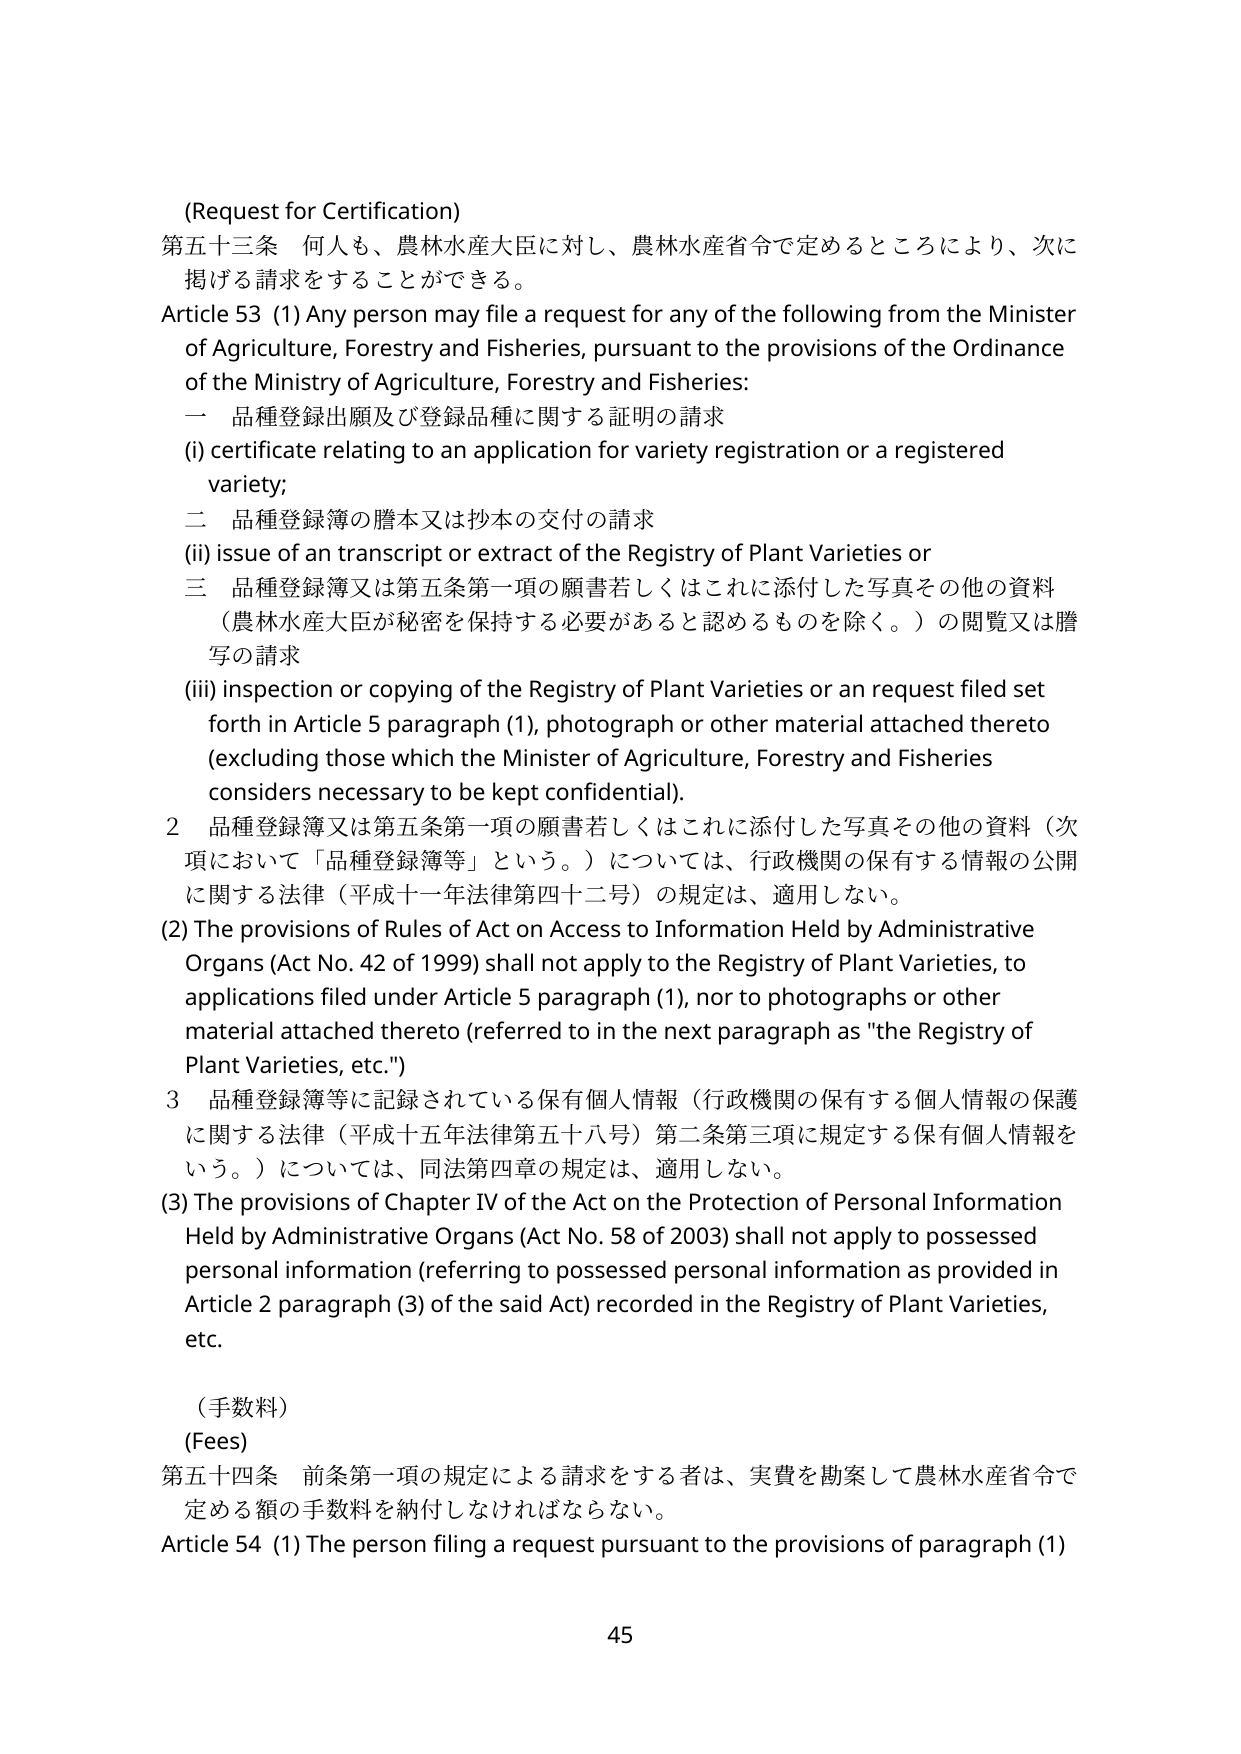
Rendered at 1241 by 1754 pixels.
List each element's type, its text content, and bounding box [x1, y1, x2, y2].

text 第五十四条 前条第一項の規定による請求をする者は、実費を勘案して農林水産省令で定める額の手数料を納付しなければならない。 [161, 1458, 1079, 1526]
text (iii) inspection or copying of the Registry of Plant Varieties or an request filed set forth in Article 5 paragraph (1), photograph or other material attached thereto (excluding those which the Minister of Agriculture, Forestry and Fisheries considers necessary to be kept confidential). [184, 672, 1079, 809]
text 二 品種登録簿の謄本又は抄本の交付の請求 [184, 501, 1079, 535]
text (2) The provisions of Rules of Act on Access to Information Held by Administrative Organs (Act No. 42 of 1999) shall not apply to the Registry of Plant Varieties, to applications filed under Article 5 paragraph (1), nor to photographs or other material attached thereto (referred to in the next paragraph as "the Registry of Plant Varieties, etc.") [161, 911, 1079, 1082]
text 第五十三条 何人も、農林水産大臣に対し、農林水産省令で定めるところにより、次に掲げる請求をすることができる。 [161, 228, 1079, 296]
text (ii) issue of an transcript or extract of the Registry of Plant Varieties or [184, 535, 1079, 569]
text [161, 1526, 1079, 1560]
text (3) The provisions of Chapter IV of the Act on the Protection of Personal Information Held by Administrative Organs (Act No. 58 of 2003) shall not apply to possessed personal information (referring to possessed personal information as provided in Article 2 paragraph (3) of the said Act) recorded in the Registry of Plant Varieties, etc. [161, 1184, 1079, 1355]
text (Request for Certification) [184, 194, 1079, 228]
text ３ 品種登録簿等に記録されている保有個人情報（行政機関の保有する個人情報の保護に関する法律（平成十五年法律第五十八号）第二条第三項に規定する保有個人情報をいう。）については、同法第四章の規定は、適用しない。 [161, 1082, 1079, 1184]
text 一 品種登録出願及び登録品種に関する証明の請求 [184, 399, 1079, 433]
text ２ 品種登録簿又は第五条第一項の願書若しくはこれに添付した写真その他の資料（次項において「品種登録簿等」という。）については、行政機関の保有する情報の公開に関する法律（平成十一年法律第四十二号）の規定は、適用しない。 [161, 809, 1079, 911]
text (Fees) [184, 1424, 1079, 1458]
text Article 53 (1) Any person may file a request for any of the following from the Minister of Agriculture, Forestry and Fisheries, pursuant to the provisions of the Ordinance of the Ministry of Agriculture, Forestry and Fisheries: [161, 296, 1079, 399]
text （手数料） [184, 1389, 1079, 1424]
text 三 品種登録簿又は第五条第一項の願書若しくはこれに添付した写真その他の資料（農林水産大臣が秘密を保持する必要があると認めるものを除く。）の閲覧又は謄写の請求 [184, 569, 1079, 672]
text (i) certificate relating to an application for variety registration or a registered variety; [184, 433, 1079, 501]
